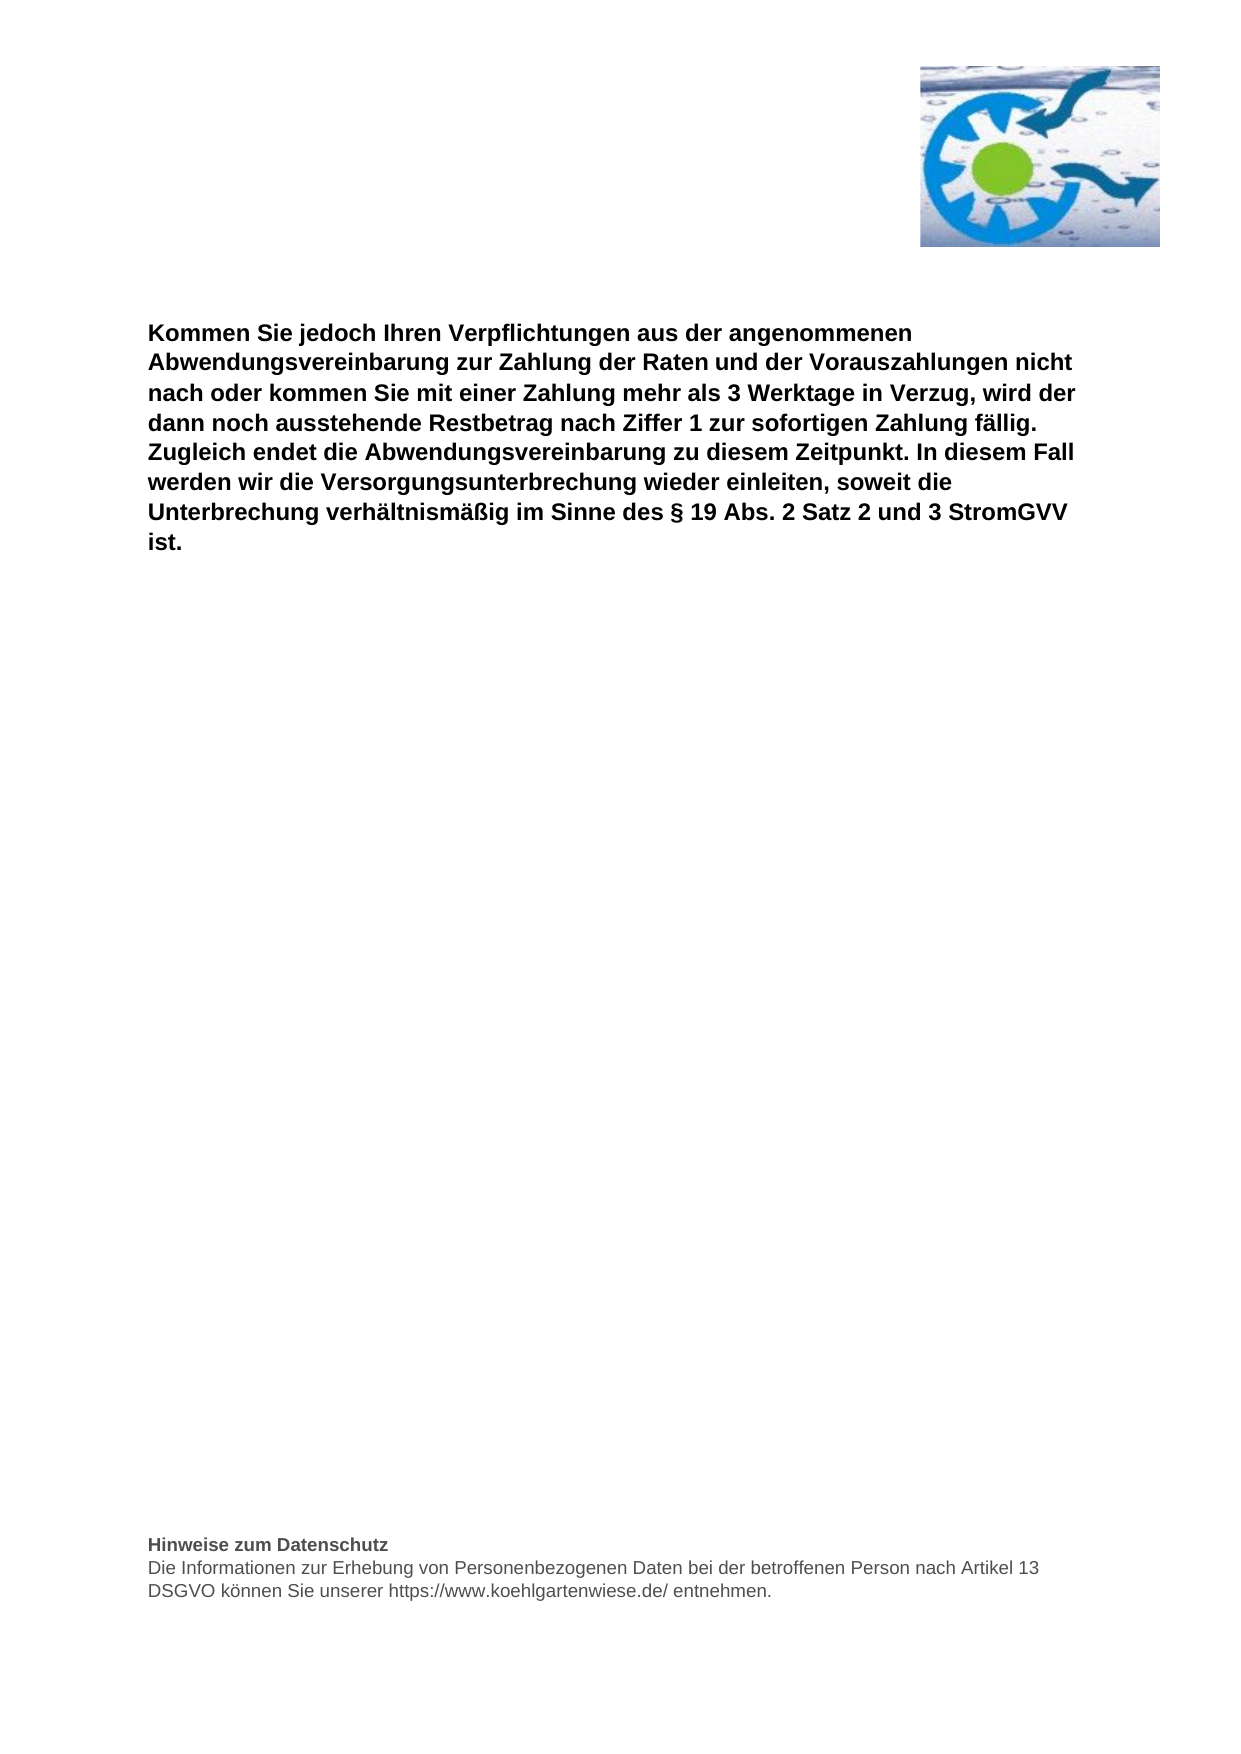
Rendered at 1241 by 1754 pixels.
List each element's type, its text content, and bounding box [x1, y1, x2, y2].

text Kommen Sie jedoch Ihren Verpflichtungen aus der angenommenen Abwendungsvereinbarung zur Zahlung der Raten und der Vorauszahlungen nicht nach oder kommen Sie mit einer Zahlung mehr als 3 Werktage in Verzug, wird der dann noch ausstehende Restbetrag nach Ziffer 1 zur sofortigen Zahlung fällig. Zugleich endet die Abwendungsvereinbarung zu diesem Zeitpunkt. In diesem Fall werden wir die Versorgungsunterbrechung wieder einleiten, soweit die Unterbrechung verhältnismäßig im Sinne des § 19 Abs. 2 Satz 2 und 3 StromGVV ist. [148, 288, 1093, 585]
text Hinweise zum Datenschutz Die Informationen zur Erhebung von Personenbezogenen Daten bei der betroffenen Person nach Artikel 13 DSGVO können Sie unserer https://www.koehlgartenwiese.de/ entnehmen. . [148, 1533, 1093, 1625]
picture [919, 66, 1159, 245]
